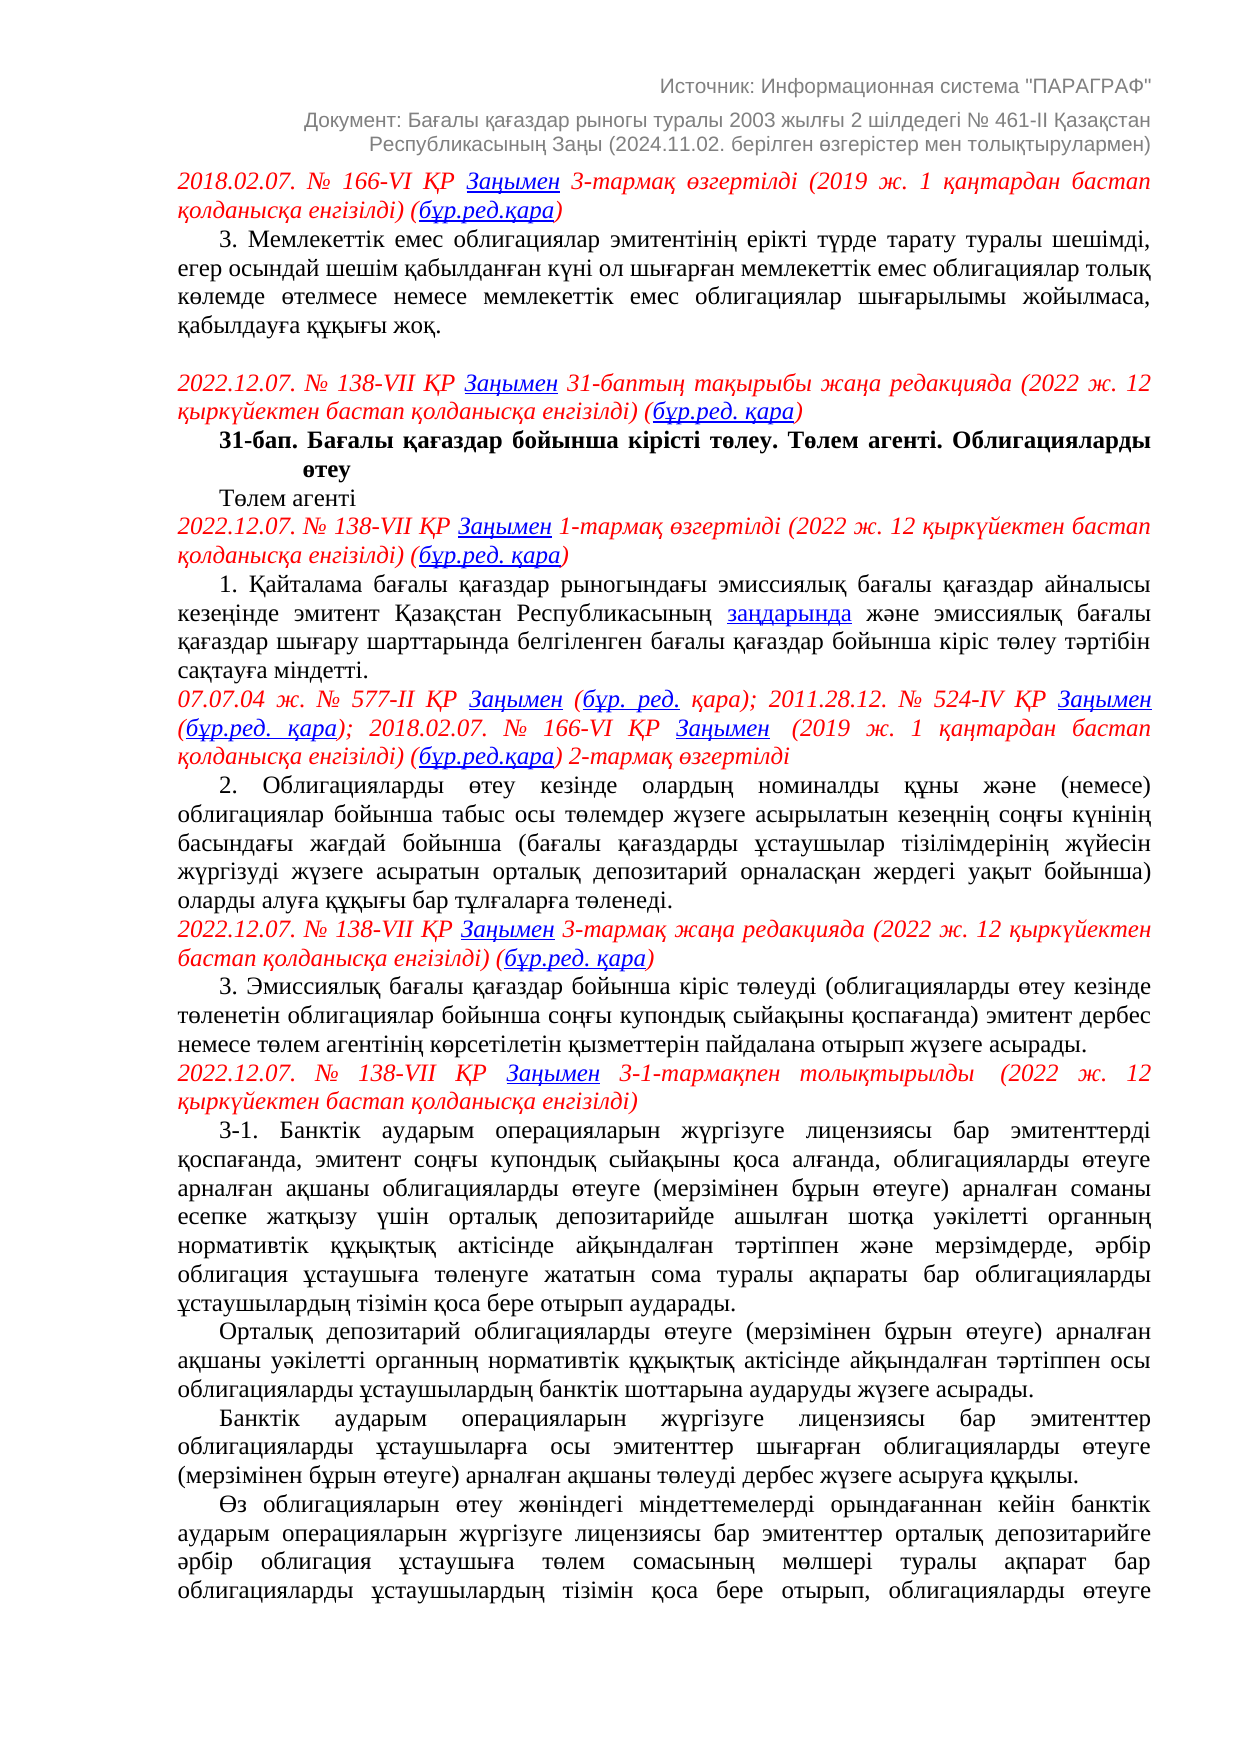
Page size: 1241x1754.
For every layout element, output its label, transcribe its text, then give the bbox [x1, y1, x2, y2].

text 2022.12.07. № 138-VІІ ҚР Заңымен 3-тармақ жаңа редакцияда (2022 ж. 12 қыркүйектен бастап қолданысқа енгізілді) (бұр.ред. қара) [177, 914, 1152, 971]
text 2. Облигацияларды өтеу кезінде олардың номиналды құны және (немесе) облигациялар бойынша табыс осы төлемдер жүзеге асырылатын кезеңнiң соңғы күнiнiң басындағы жағдай бойынша (бағалы қағаздарды ұстаушылар тiзiлiмдерiнiң жүйесiн жүргiзудi жүзеге асыратын орталық депозитарий орналасқан жердегi уақыт бойынша) оларды алуға құқығы бар тұлғаларға төленедi. [177, 770, 1152, 914]
text 07.07.04 ж. № 577-II ҚР Заңымен (бұр. ред. қара); 2011.28.12. № 524-ІV ҚР Заңымен (бұр.ред. қара); 2018.02.07. № 166-VI ҚР Заңымен (2019 ж. 1 қаңтардан бастап қолданысқа енгізілді) (бұр.ред.қара) 2-тармақ өзгертілді [177, 684, 1152, 770]
text 2022.12.07. № 138-VІІ ҚР Заңымен 1-тармақ өзгертілді (2022 ж. 12 қыркүйектен бастап қолданысқа енгізілді) (бұр.ред. қара) [177, 511, 1152, 569]
text 2018.02.07. № 166-VI ҚР Заңымен 3-тармақ өзгертілді (2019 ж. 1 қаңтардан бастап қолданысқа енгізілді) (бұр.ред.қара) [177, 166, 1152, 224]
text Орталық депозитарий облигацияларды өтеуге (мерзімінен бұрын өтеуге) арналған ақшаны уәкілетті органның нормативтік құқықтық актісінде айқындалған тәртіппен осы облигацияларды ұстаушылардың банктік шоттарына аударуды жүзеге асырады. [177, 1316, 1152, 1403]
text 3. Мемлекеттік емес облигациялар эмитентінің ерікті түрде тарату туралы шешімді, егер осындай шешім қабылданған күні ол шығарған мемлекеттік емес облигациялар толық көлемде өтелмесе немесе мемлекеттік емес облигациялар шығарылымы жойылмаса, қабылдауға құқығы жоқ. [177, 224, 1152, 339]
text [177, 1489, 1152, 1604]
text 31-бап. Бағалы қағаздар бойынша кірісті төлеу. Төлем агенті. Облигацияларды өтеу [219, 425, 1152, 483]
text 2022.12.07. № 138-VІІ ҚР Заңымен 3-1-тармақпен толықтырылды (2022 ж. 12 қыркүйектен бастап қолданысқа енгізілді) [177, 1058, 1152, 1115]
text 3. Эмиссиялық бағалы қағаздар бойынша кіріс төлеуді (облигацияларды өтеу кезінде төленетін облигациялар бойынша соңғы купондық сыйақыны қоспағанда) эмитент дербес немесе төлем агентінің көрсетілетін қызметтерін пайдалана отырып жүзеге асырады. [177, 971, 1152, 1058]
text Төлем агентi [177, 483, 1152, 511]
text Банктік аударым операцияларын жүргізуге лицензиясы бар эмитенттер облигацияларды ұстаушыларға осы эмитенттер шығарған облигацияларды өтеуге (мерзімінен бұрын өтеуге) арналған ақшаны төлеуді дербес жүзеге асыруға құқылы. [177, 1403, 1152, 1489]
text 1. Қайталама бағалы қағаздар рыногындағы эмиссиялық бағалы қағаздар айналысы кезеңiнде эмитент Қазақстан Республикасының заңдарында және эмиссиялық бағалы қағаздар шығару шарттарында белгiленген бағалы қағаздар бойынша кiрiс төлеу тәртібін сақтауға мiндеттi. [177, 569, 1152, 684]
text 3-1. Банктік аударым операцияларын жүргізуге лицензиясы бар эмитенттерді қоспағанда, эмитент соңғы купондық сыйақыны қоса алғанда, облигацияларды өтеуге арналған ақшаны облигацияларды өтеуге (мерзімінен бұрын өтеуге) арналған соманы есепке жатқызу үшін орталық депозитарийде ашылған шотқа уәкілетті органның нормативтік құқықтық актісінде айқындалған тәртіппен және мерзімдерде, әрбір облигация ұстаушыға төленуге жататын сома туралы ақпараты бар облигацияларды ұстаушылардың тізімін қоса бере отырып аударады. [177, 1115, 1152, 1316]
text 2022.12.07. № 138-VІІ ҚР Заңымен 31-баптың тақырыбы жаңа редакцияда (2022 ж. 12 қыркүйектен бастап қолданысқа енгізілді) (бұр.ред. қара) [177, 368, 1152, 425]
